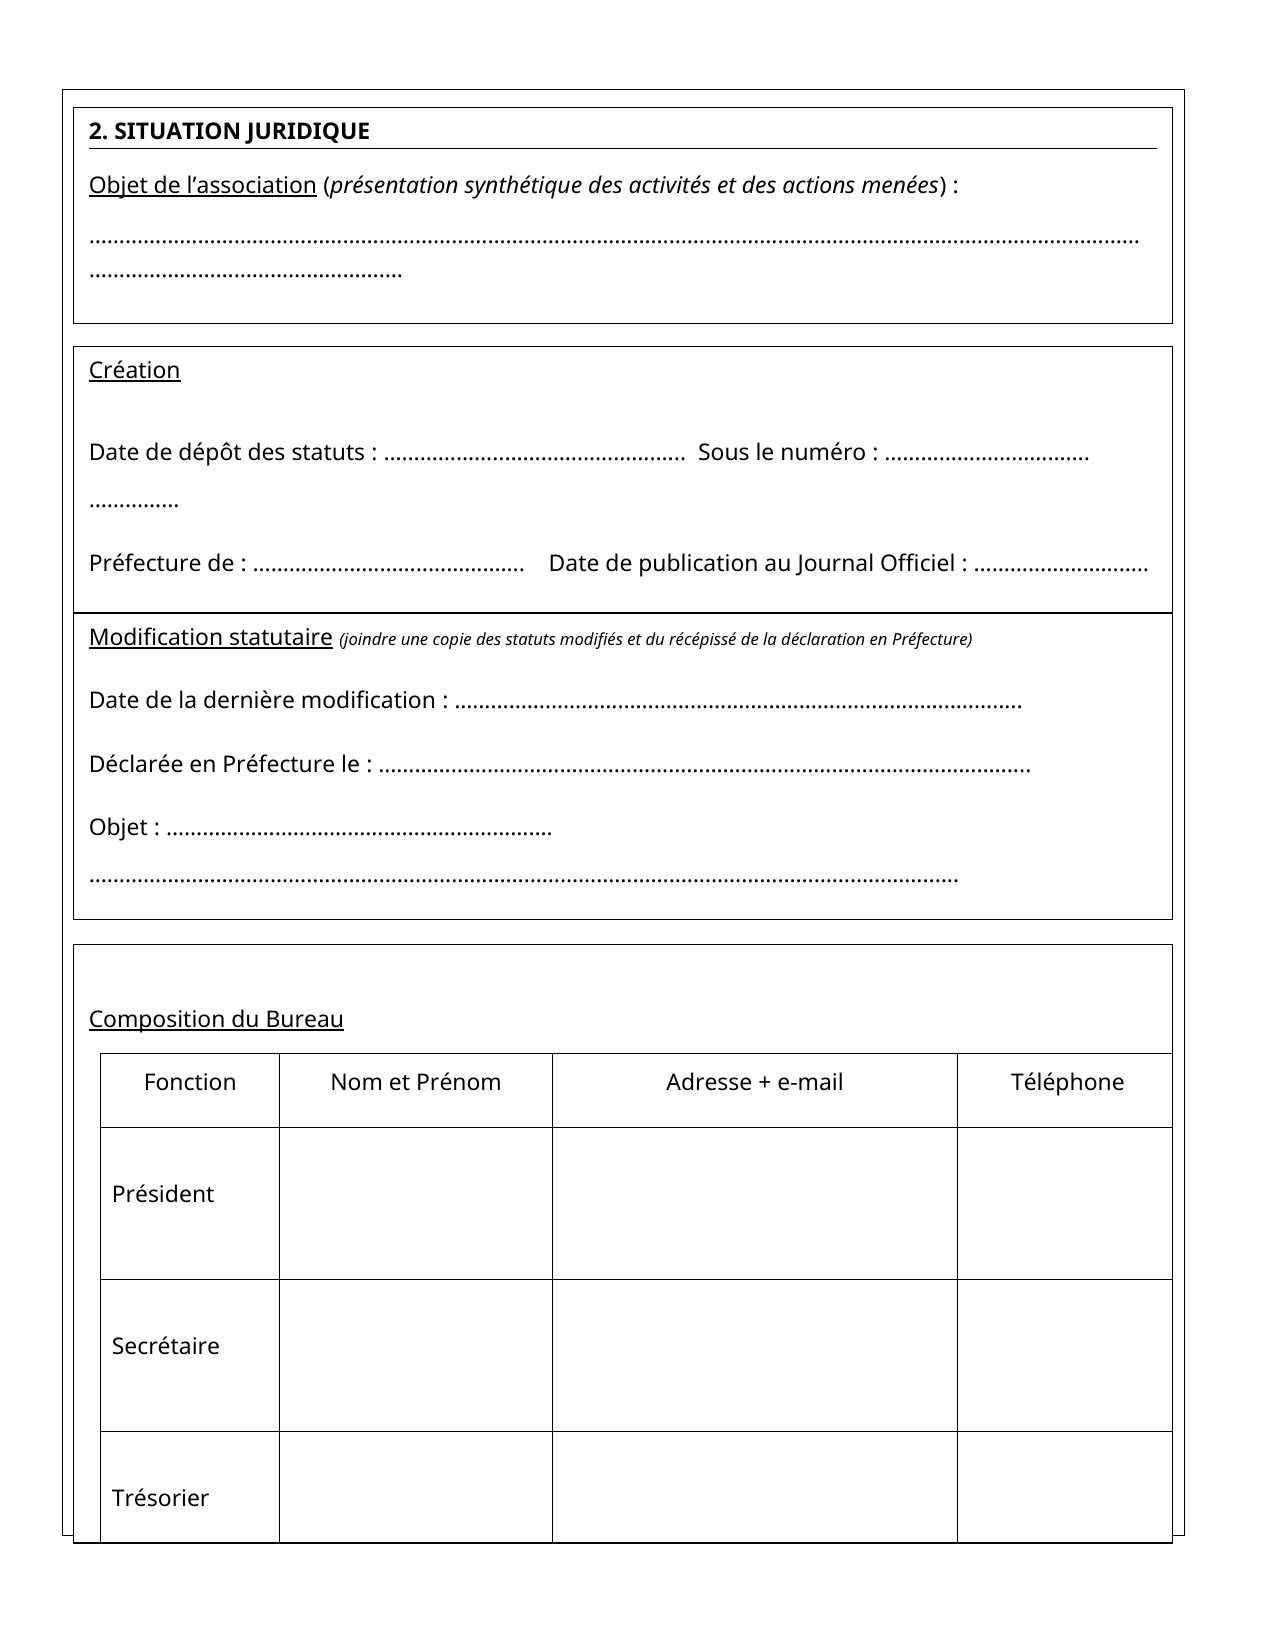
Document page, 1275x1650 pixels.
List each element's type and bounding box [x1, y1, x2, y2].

table_cell [63, 90, 1184, 1535]
